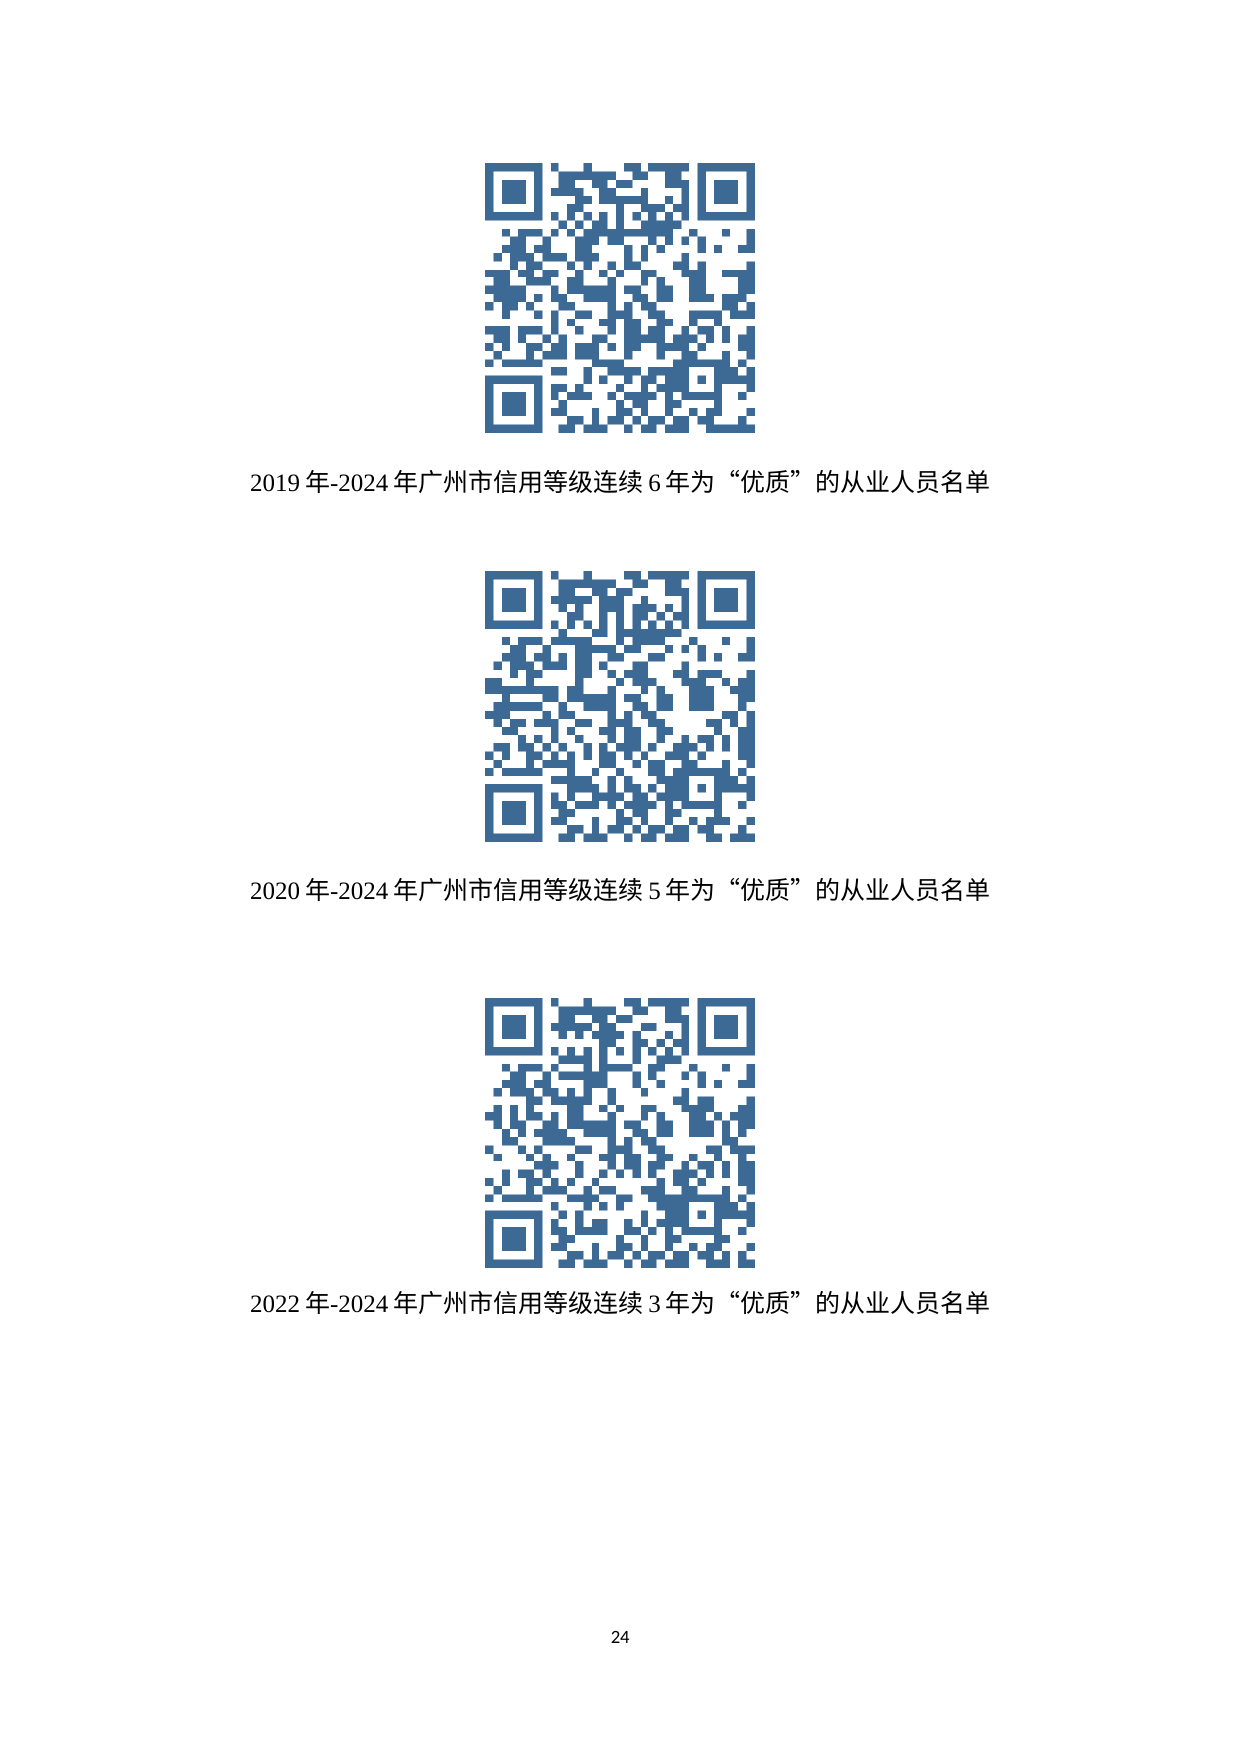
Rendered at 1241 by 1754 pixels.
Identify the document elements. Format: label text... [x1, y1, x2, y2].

picture [469, 147, 771, 449]
picture [469, 556, 771, 858]
picture [469, 982, 771, 1284]
text 2019年-2024年广州市信用等级连续6年为“优质”的从业人员名单 [148, 462, 1092, 498]
text 2022年-2024年广州市信用等级连续3年为“优质”的从业人员名单 [148, 1283, 1092, 1320]
text 2020年-2024年广州市信用等级连续5年为“优质”的从业人员名单 [148, 871, 1092, 907]
